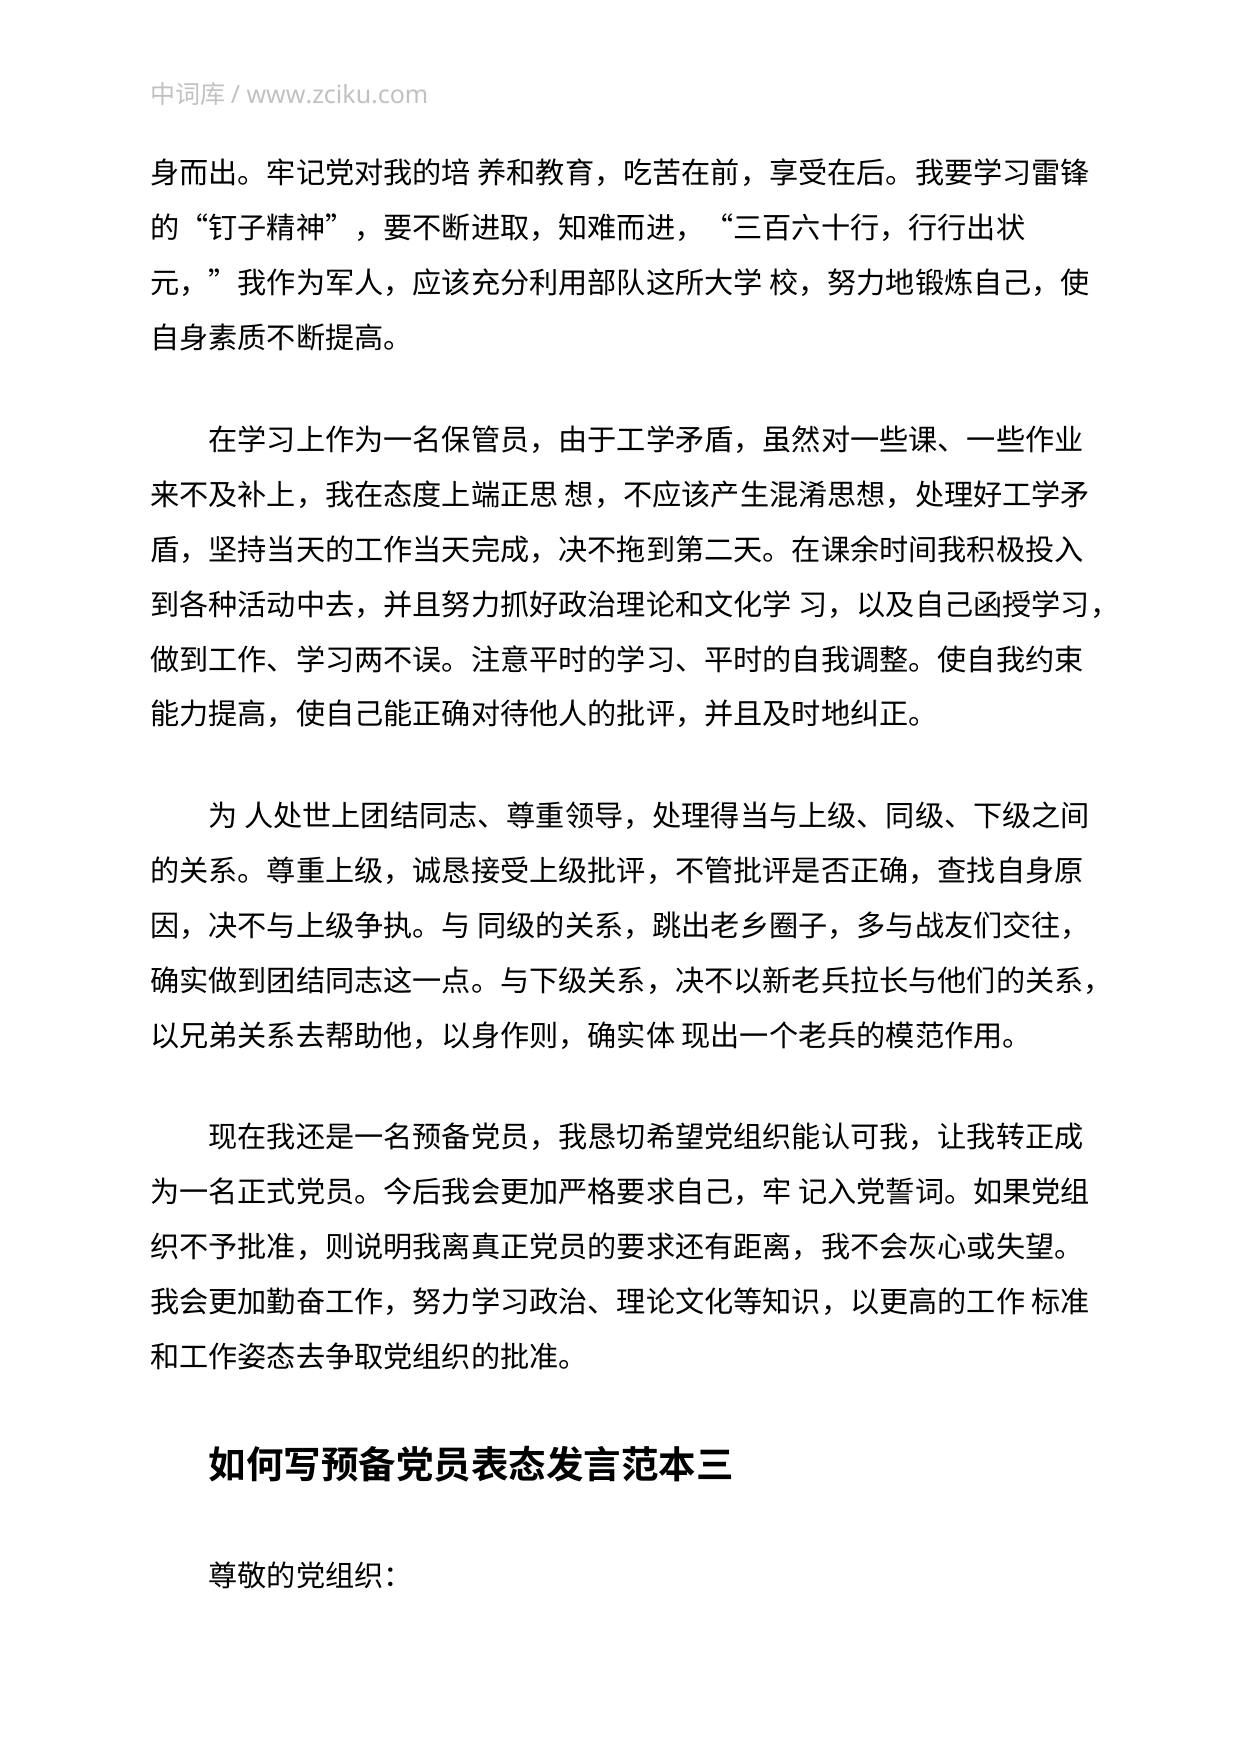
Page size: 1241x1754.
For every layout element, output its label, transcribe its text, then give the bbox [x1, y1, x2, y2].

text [150, 150, 1090, 357]
text 尊敬的党组织： [150, 1553, 1090, 1595]
text 为 人处世上团结同志、尊重领导，处理得当与上级、同级、下级之间的关系。尊重上级，诚恳接受上级批评，不管批评是否正确，查找自身原因，决不与上级争执。与 同级的关系，跳出老乡圈子，多与战友们交往，确实做到团结同志这一点。与下级关系，决不以新老兵拉长与他们的关系，以兄弟关系去帮助他，以身作则，确实体 现出一个老兵的模范作用。 [150, 793, 1090, 1054]
text 如何写预备党员表态发言范本三 [150, 1435, 1090, 1490]
text 在学习上作为一名保管员，由于工学矛盾，虽然对一些课、一些作业来不及补上，我在态度上端正思 想，不应该产生混淆思想，处理好工学矛盾，坚持当天的工作当天完成，决不拖到第二天。在课余时间我积极投入到各种活动中去，并且努力抓好政治理论和文化学 习，以及自己函授学习，做到工作、学习两不误。注意平时的学习、平时的自我调整。使自我约束能力提高，使自己能正确对待他人的批评，并且及时地纠正。 [150, 416, 1090, 733]
text 现在我还是一名预备党员，我恳切希望党组织能认可我，让我转正成为一名正式党员。今后我会更加严格要求自己，牢 记入党誓词。如果党组织不予批准，则说明我离真正党员的要求还有距离，我不会灰心或失望。我会更加勤奋工作，努力学习政治、理论文化等知识，以更高的工作 标准和工作姿态去争取党组织的批准。 [150, 1114, 1090, 1376]
